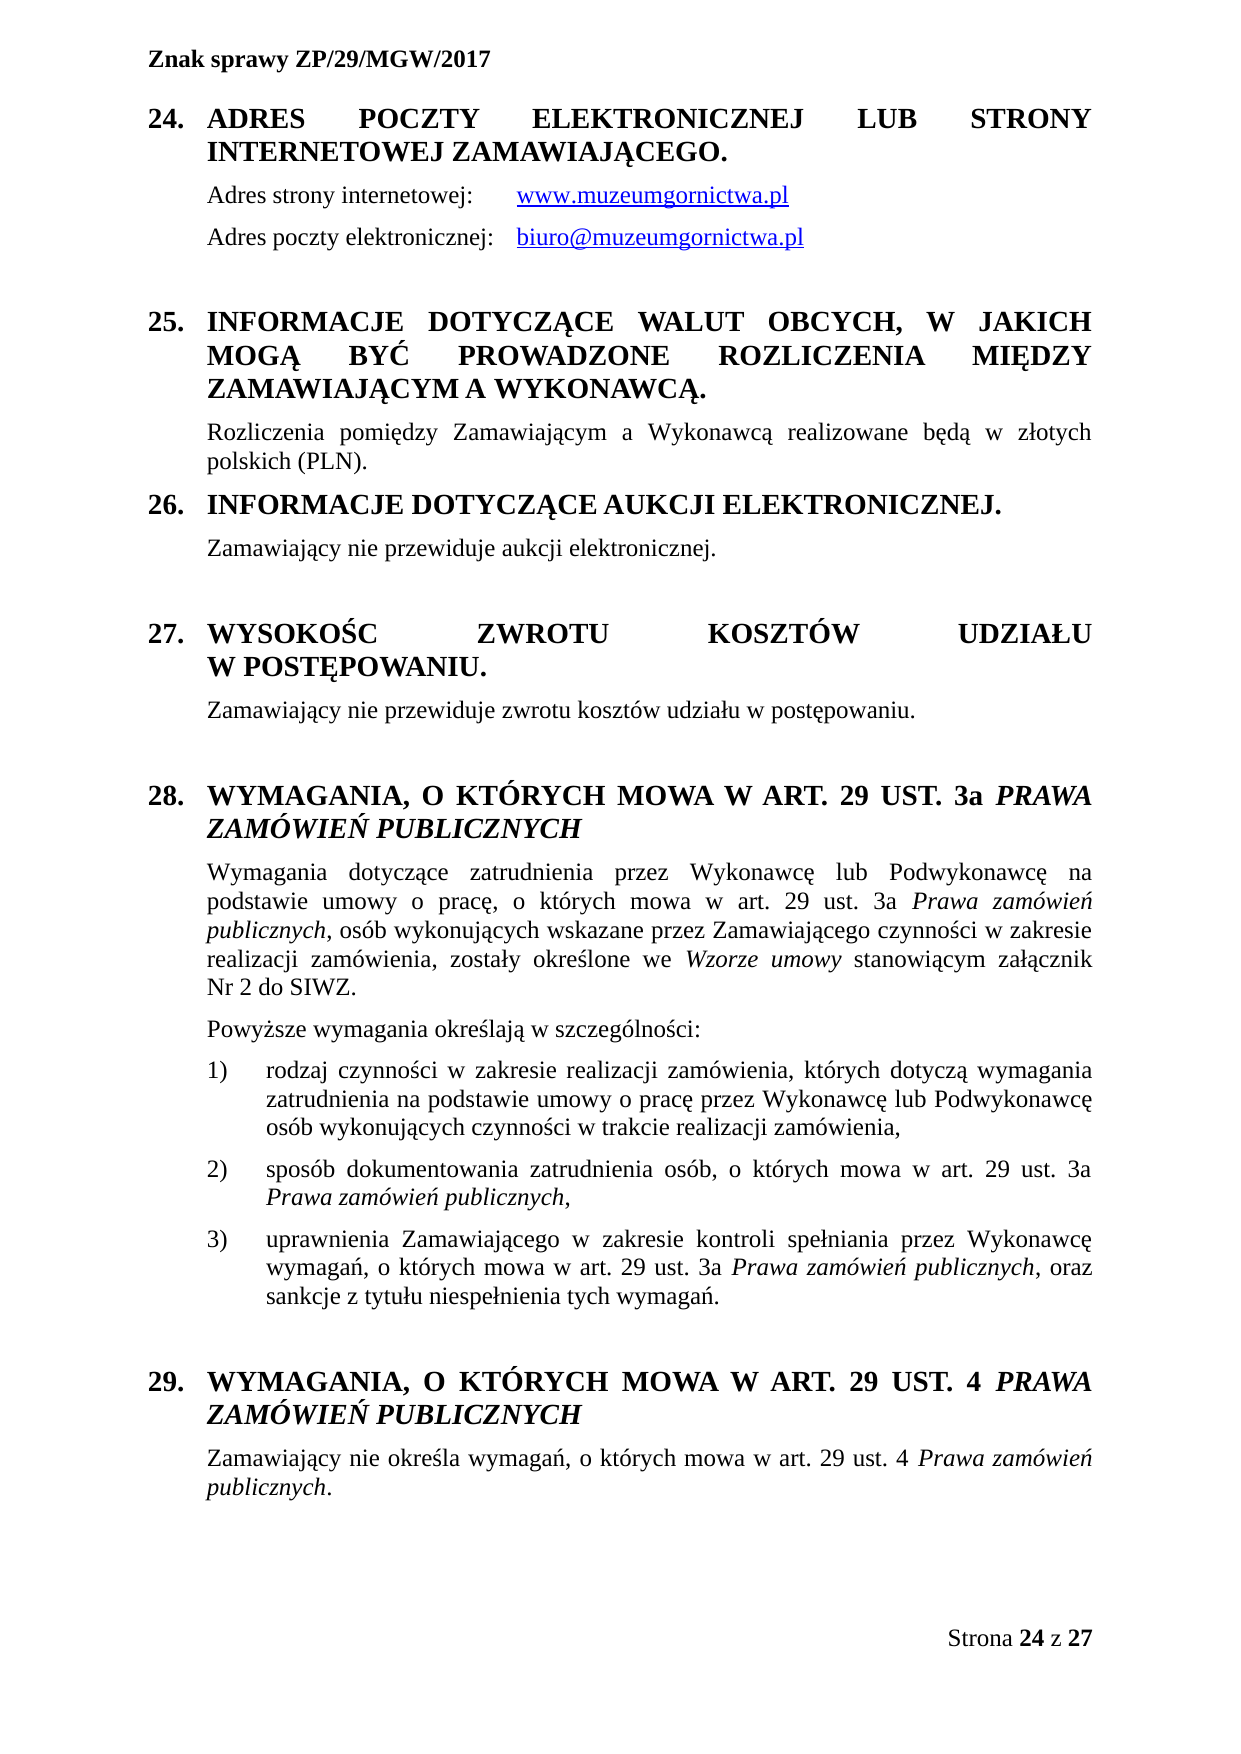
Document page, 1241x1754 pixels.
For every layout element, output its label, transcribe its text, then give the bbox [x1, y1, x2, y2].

text Zamawiający nie przewiduje aukcji elektronicznej. [148, 533, 1093, 562]
list 1) rodzaj czynności w zakresie realizacji zamówienia, których dotyczą wymagania zatrudnienia na podstawie umowy o pracę przez Wykonawcę lub Podwykonawcę osób wykonujących czynności w trakcie realizacji zamówienia, [207, 1055, 1093, 1141]
subtitle 24. ADRES POCZTY ELEKTRONICZNEJ LUB STRONY INTERNETOWEJ ZAMAWIAJĄCEGO. [148, 101, 1093, 168]
text Zamawiający nie przewiduje zwrotu kosztów udziału w postępowaniu. [148, 695, 1093, 724]
list 3) uprawnienia Zamawiającego w zakresie kontroli spełniania przez Wykonawcę wymagań, o których mowa w art. 29 ust. 3a Prawa zamówień publicznych, oraz sankcje z tytułu niespełnienia tych wymagań. [207, 1224, 1093, 1310]
list Powyższe wymagania określają w szczególności: [207, 1014, 1093, 1042]
subtitle 27. WYSOKOŚC ZWROTU KOSZTÓW UDZIAŁU W POSTĘPOWANIU. [148, 616, 1093, 683]
text Rozliczenia pomiędzy Zamawiającym a Wykonawcą realizowane będą w złotych polskich (PLN). [207, 417, 1093, 475]
subtitle 29. WYMAGANIA, O KTÓRYCH MOWA W ART. 29 UST. 4 PRAWA ZAMÓWIEŃ PUBLICZNYCH [148, 1364, 1093, 1431]
subtitle 26. INFORMACJE DOTYCZĄCE AUKCJI ELEKTRONICZNEJ. [148, 487, 1093, 521]
text Adres strony internetowej: www.muzeumgornictwa.pl [148, 180, 1093, 209]
list 2) sposób dokumentowania zatrudnienia osób, o których mowa w art. 29 ust. 3a Prawa zamówień publicznych, [207, 1154, 1093, 1211]
text Zamawiający nie określa wymagań, o których mowa w art. 29 ust. 4 Prawa zamówień publicznych. [207, 1443, 1093, 1501]
subtitle 28. WYMAGANIA, O KTÓRYCH MOWA W ART. 29 UST. 3a PRAWA ZAMÓWIEŃ PUBLICZNYCH [148, 778, 1093, 845]
text Adres poczty elektronicznej: biuro@muzeumgornictwa.pl [162, 222, 1093, 250]
subtitle 25. INFORMACJE DOTYCZĄCE WALUT OBCYCH, W JAKICH MOGĄ BYĆ PROWADZONE ROZLICZENIA MIĘDZY ZAMAWIAJĄCYM A WYKONAWCĄ. [148, 304, 1093, 405]
list Wymagania dotyczące zatrudnienia przez Wykonawcę lub Podwykonawcę na podstawie umowy o pracę, o których mowa w art. 29 ust. 3a Prawa zamówień publicznych, osób wykonujących wskazane przez Zamawiającego czynności w zakresie realizacji zamówienia, zostały określone we Wzorze umowy stanowiącym załącznik Nr 2 do SIWZ. [207, 857, 1093, 1001]
